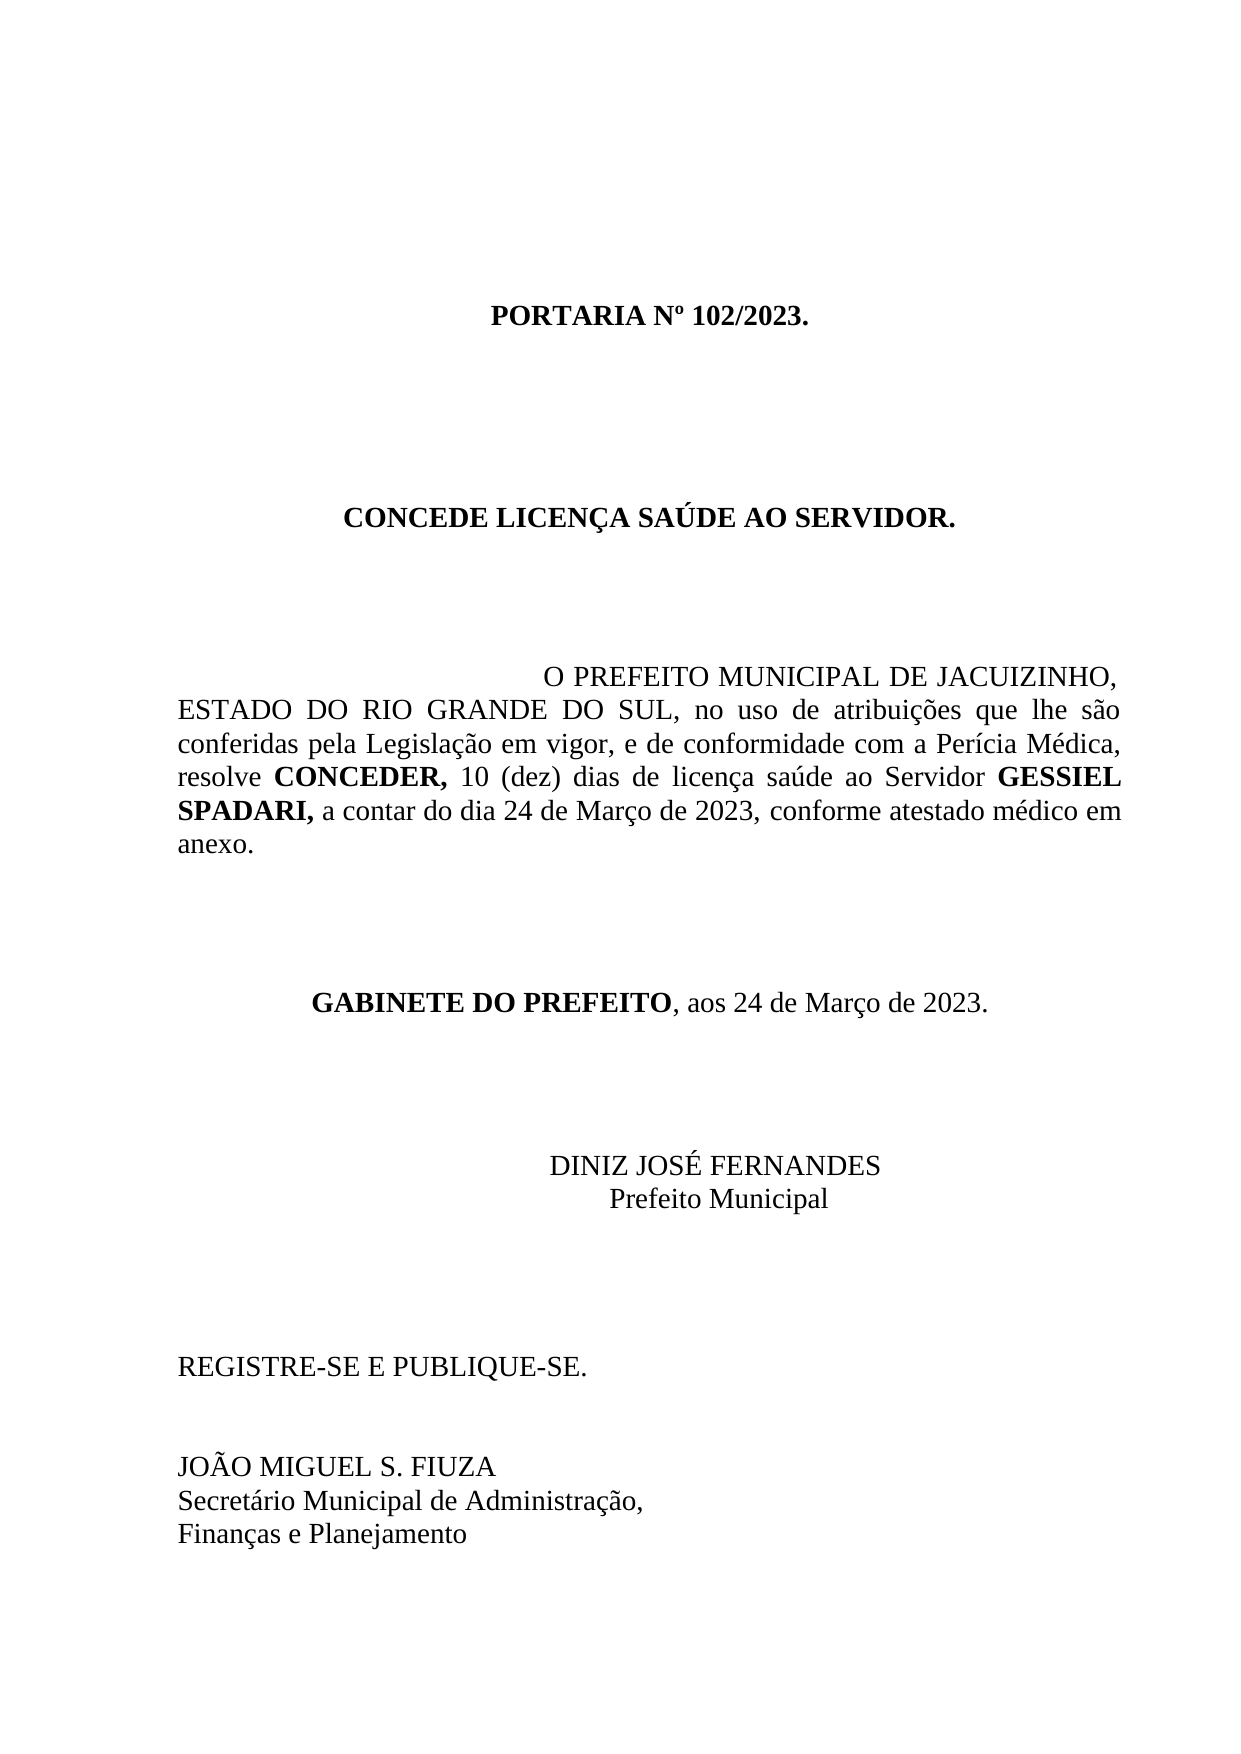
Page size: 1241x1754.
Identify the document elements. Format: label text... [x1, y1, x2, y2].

text PORTARIA Nº 102/2023. [177, 298, 1122, 332]
text GABINETE DO PREFEITO, aos 24 de Março de 2023. [177, 985, 1122, 1018]
text Prefeito Municipal [177, 1181, 1122, 1215]
text O PREFEITO MUNICIPAL DE JACUIZINHO, ESTADO DO RIO GRANDE DO SUL, no uso de atribuições que lhe são conferidas pela Legislação em vigor, e de conformidade com a Perícia Médica, resolve CONCEDER, 10 (dez) dias de licença saúde ao Servidor GESSIEL SPADARI, a contar do dia 24 de Março de 2023, conforme atestado médico em anexo. [177, 659, 1122, 860]
text JOÃO MIGUEL S. FIUZA [177, 1449, 1122, 1483]
text CONCEDE LICENÇA SAÚDE AO SERVIDOR. [177, 500, 1122, 533]
text REGISTRE-SE E PUBLIQUE-SE. [177, 1349, 1122, 1382]
text Secretário Municipal de Administração, [177, 1483, 1122, 1517]
text DINIZ JOSÉ FERNANDES [177, 1148, 1122, 1181]
text Finanças e Planejamento [177, 1517, 1122, 1550]
